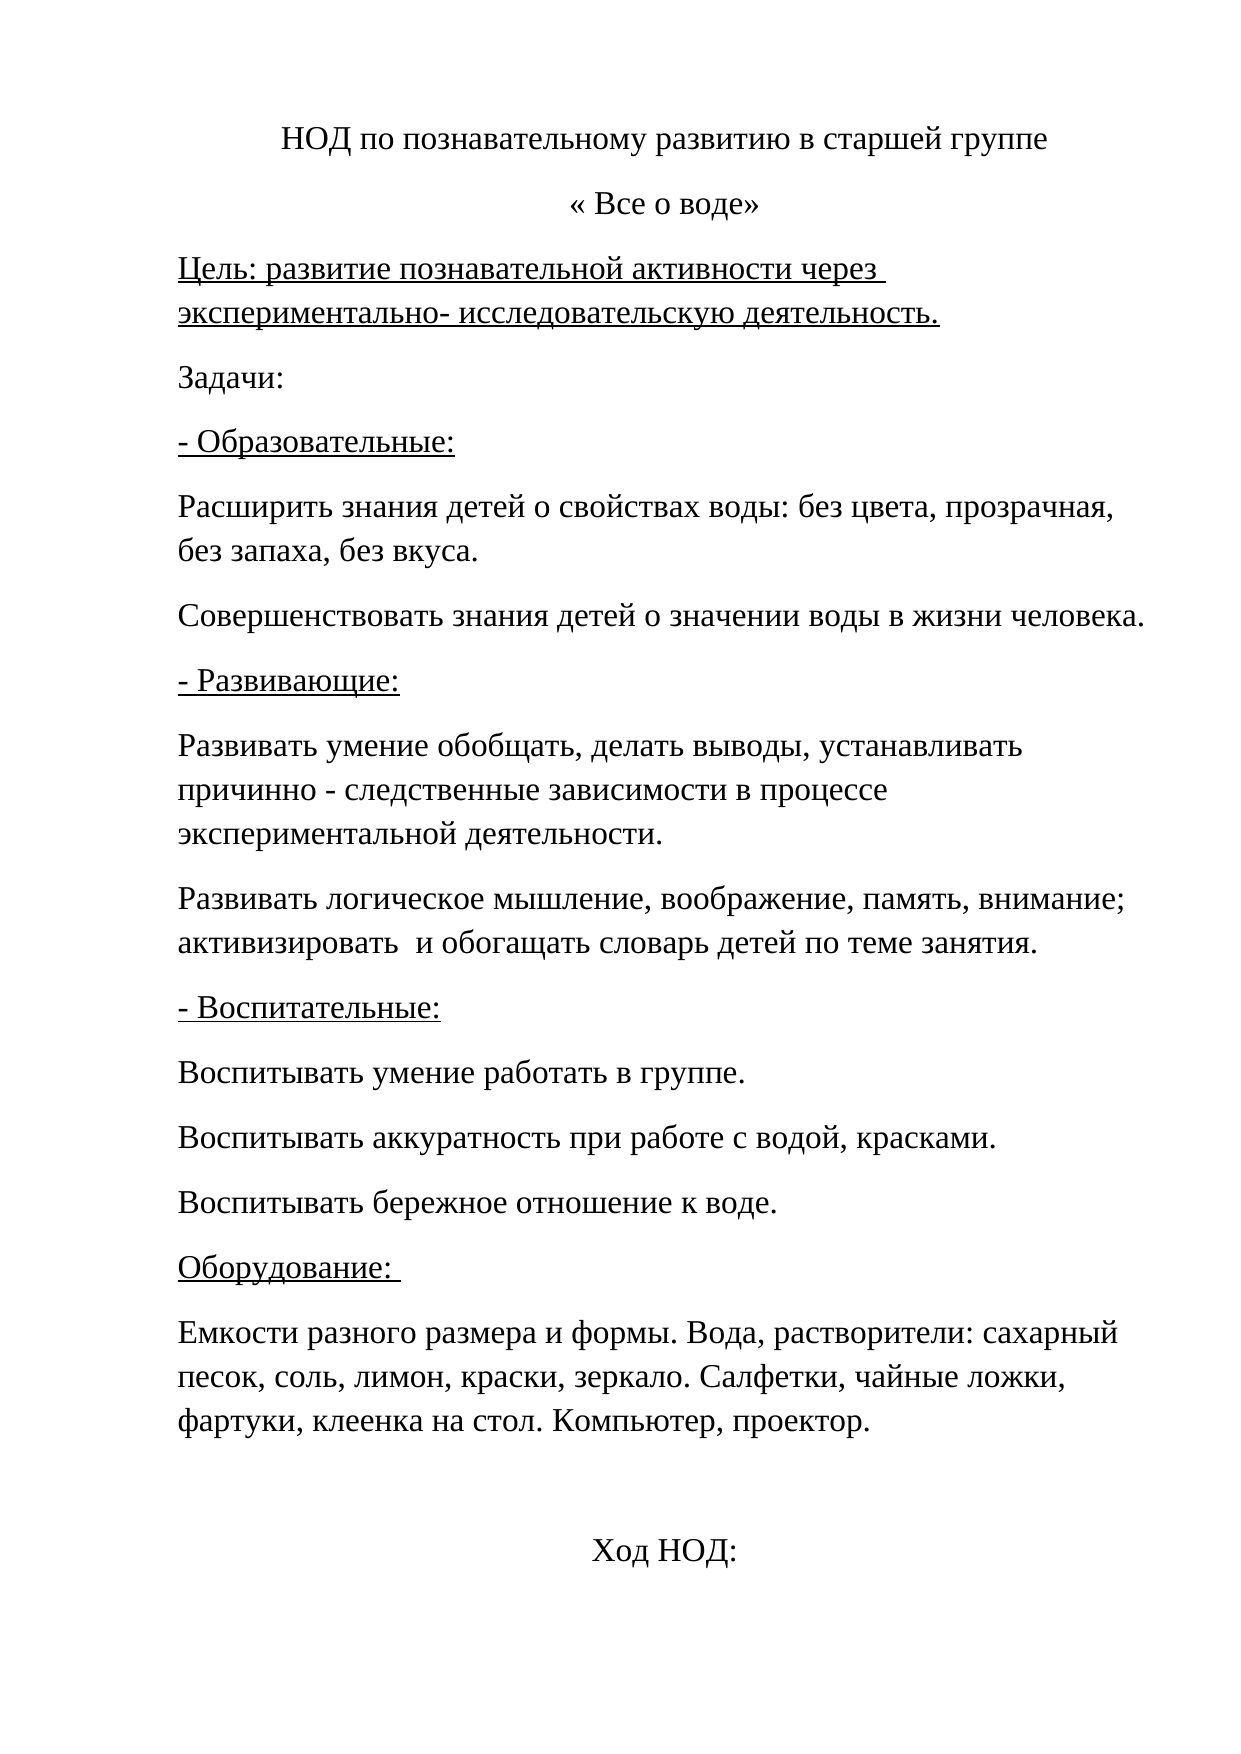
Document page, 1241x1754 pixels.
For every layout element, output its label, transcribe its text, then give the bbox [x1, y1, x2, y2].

text Емкости разного размера и формы. Вода, растворители: сахарный песок, соль, лимон, краски, зеркало. Салфетки, чайные ложки, фартуки, клеенка на стол. Компьютер, проектор. [177, 1312, 1152, 1438]
text - Развивающие: [177, 661, 1152, 699]
text НОД по познавательному развитию в старшей группе [177, 118, 1152, 156]
text Оборудование: [177, 1247, 1152, 1285]
text Развивать умение обобщать, делать выводы, устанавливать причинно - следственные зависимости в процессе экспериментальной деятельности. [177, 725, 1152, 852]
text Ход НОД: [177, 1530, 1152, 1568]
text Воспитывать умение работать в группе. [177, 1052, 1152, 1091]
text Развивать логическое мышление, воображение, память, внимание; активизировать и обогащать словарь детей по теме занятия. [177, 878, 1152, 961]
text - Воспитательные: [177, 987, 1152, 1026]
text Цель: развитие познавательной активности через экспериментально- исследовательскую деятельность. [177, 248, 1152, 330]
text Воспитывать бережное отношение к воде. [177, 1182, 1152, 1220]
text « Все о воде» [177, 183, 1152, 221]
text Задачи: [177, 357, 1152, 395]
text - Образовательные: [177, 422, 1152, 460]
text Расширить знания детей о свойствах воды: без цвета, прозрачная, без запаха, без вкуса. [177, 487, 1152, 569]
text Воспитывать аккуратность при работе с водой, красками. [177, 1117, 1152, 1156]
text Совершенствовать знания детей о значении воды в жизни человека. [177, 596, 1152, 634]
